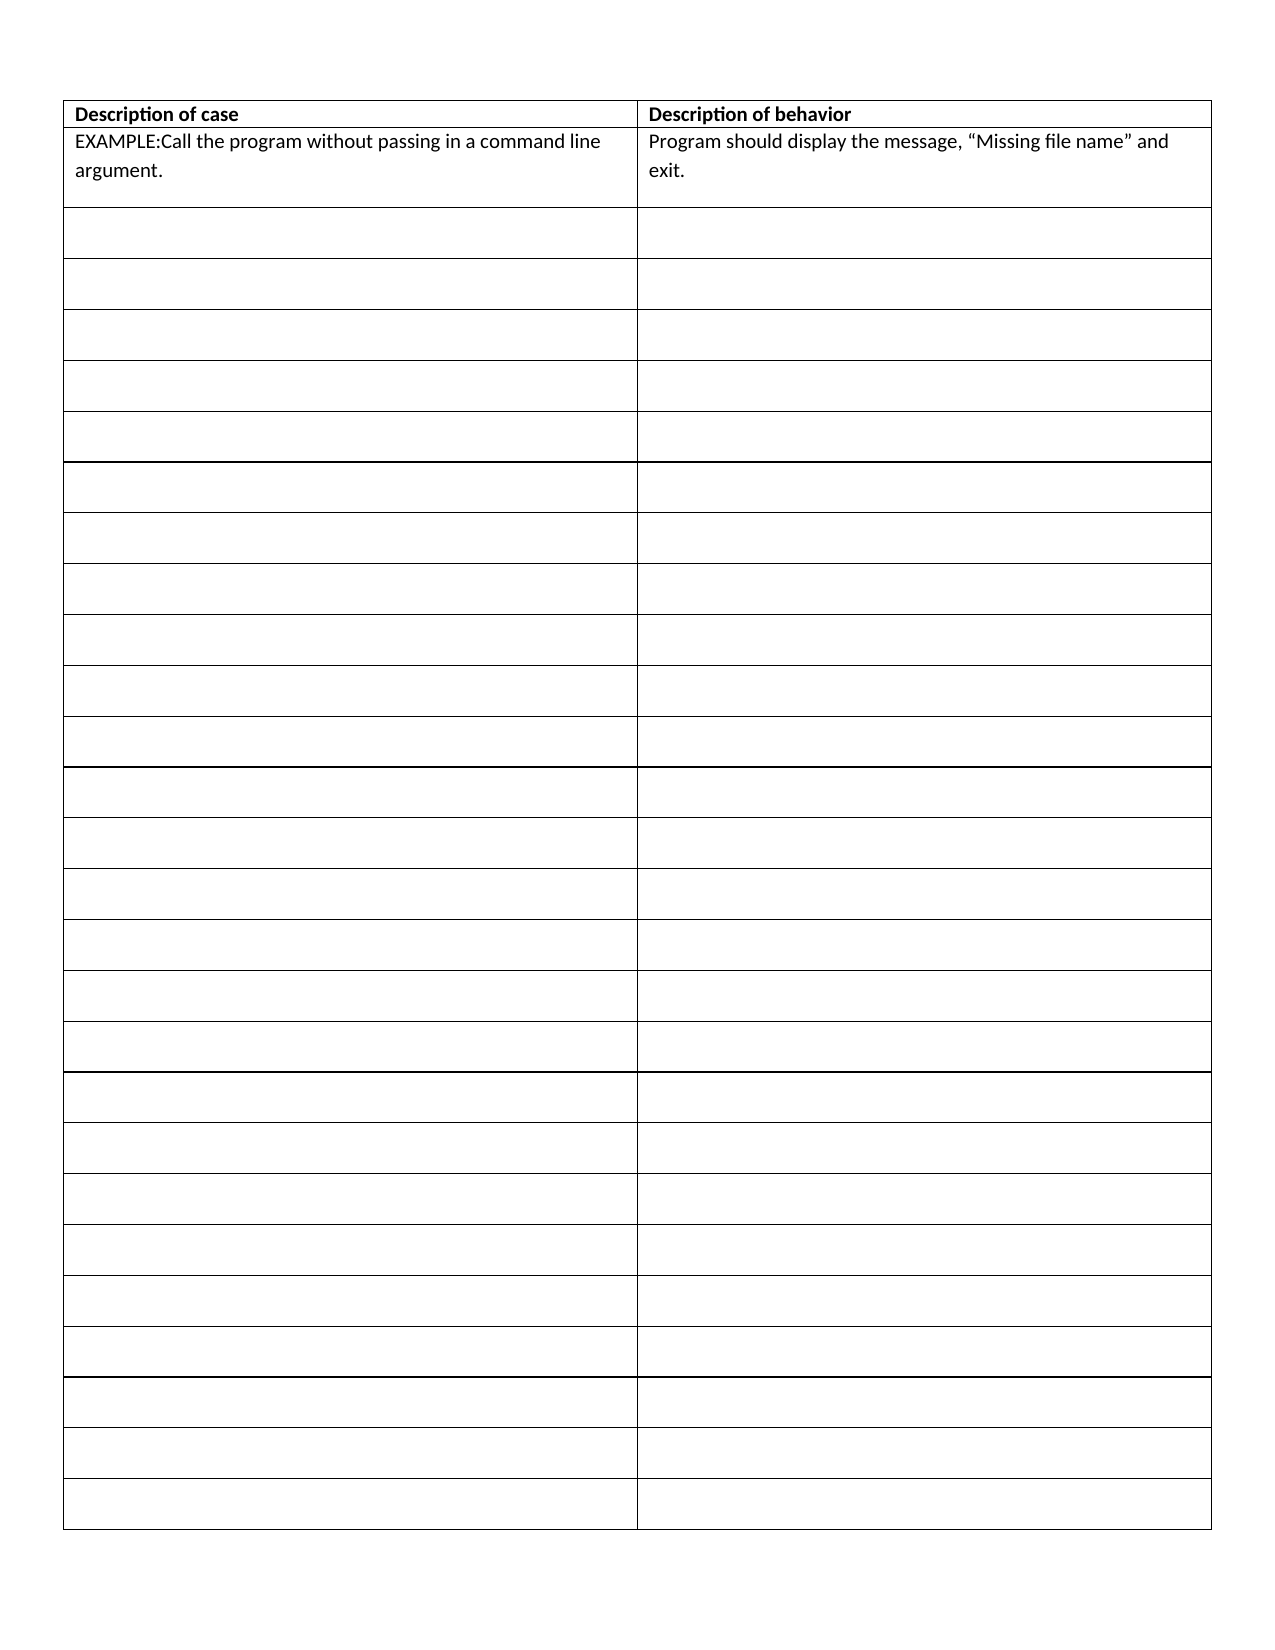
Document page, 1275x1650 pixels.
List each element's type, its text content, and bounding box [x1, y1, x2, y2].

table_cell [64, 920, 637, 970]
table_cell [638, 768, 1211, 817]
table_header Description of behavior [638, 101, 1211, 127]
table_cell [638, 1479, 1211, 1529]
table_cell [638, 463, 1211, 512]
table_cell [64, 463, 637, 512]
table_cell [64, 717, 637, 766]
table_cell [638, 1022, 1211, 1071]
table_cell [638, 1174, 1211, 1224]
table_cell [64, 361, 637, 411]
table_cell [638, 361, 1211, 411]
table_cell [638, 1123, 1211, 1173]
table_cell [64, 768, 637, 817]
table_cell [638, 666, 1211, 716]
table_cell [64, 1428, 637, 1478]
table_cell [64, 208, 637, 258]
table_cell [64, 564, 637, 614]
table_cell [64, 1479, 637, 1529]
table_cell [638, 1225, 1211, 1275]
table_cell [64, 1276, 637, 1326]
table_cell [638, 1378, 1211, 1427]
table_cell [64, 1022, 637, 1071]
table_cell EXAMPLE:Call the program without passing in a command line argument. [64, 128, 637, 207]
table_cell [638, 310, 1211, 360]
table_cell [638, 869, 1211, 919]
table_cell [638, 1073, 1211, 1122]
table_cell [64, 1327, 637, 1376]
table_cell [64, 971, 637, 1021]
table_cell [64, 1073, 637, 1122]
table_cell [638, 717, 1211, 766]
table_cell [64, 412, 637, 461]
table_cell [64, 869, 637, 919]
table_cell [638, 1327, 1211, 1376]
table_cell [638, 818, 1211, 868]
table_cell [64, 310, 637, 360]
table_cell [638, 615, 1211, 665]
table_cell [638, 920, 1211, 970]
table_cell [64, 1174, 637, 1224]
table_cell [638, 971, 1211, 1021]
table_cell [638, 208, 1211, 258]
table_cell [64, 1378, 637, 1427]
table_cell [638, 513, 1211, 563]
table_cell [638, 259, 1211, 309]
table_cell [638, 412, 1211, 461]
table_cell [64, 818, 637, 868]
table_cell [638, 1276, 1211, 1326]
table_header Description of case [64, 101, 637, 127]
table_cell [64, 259, 637, 309]
table_cell [64, 1225, 637, 1275]
table_cell [638, 564, 1211, 614]
table_cell [638, 1428, 1211, 1478]
table_cell [64, 1123, 637, 1173]
table_cell Program should display the message, “Missing file name” and exit. [638, 128, 1211, 207]
table_cell [64, 513, 637, 563]
table_cell [64, 615, 637, 665]
table_cell [64, 666, 637, 716]
